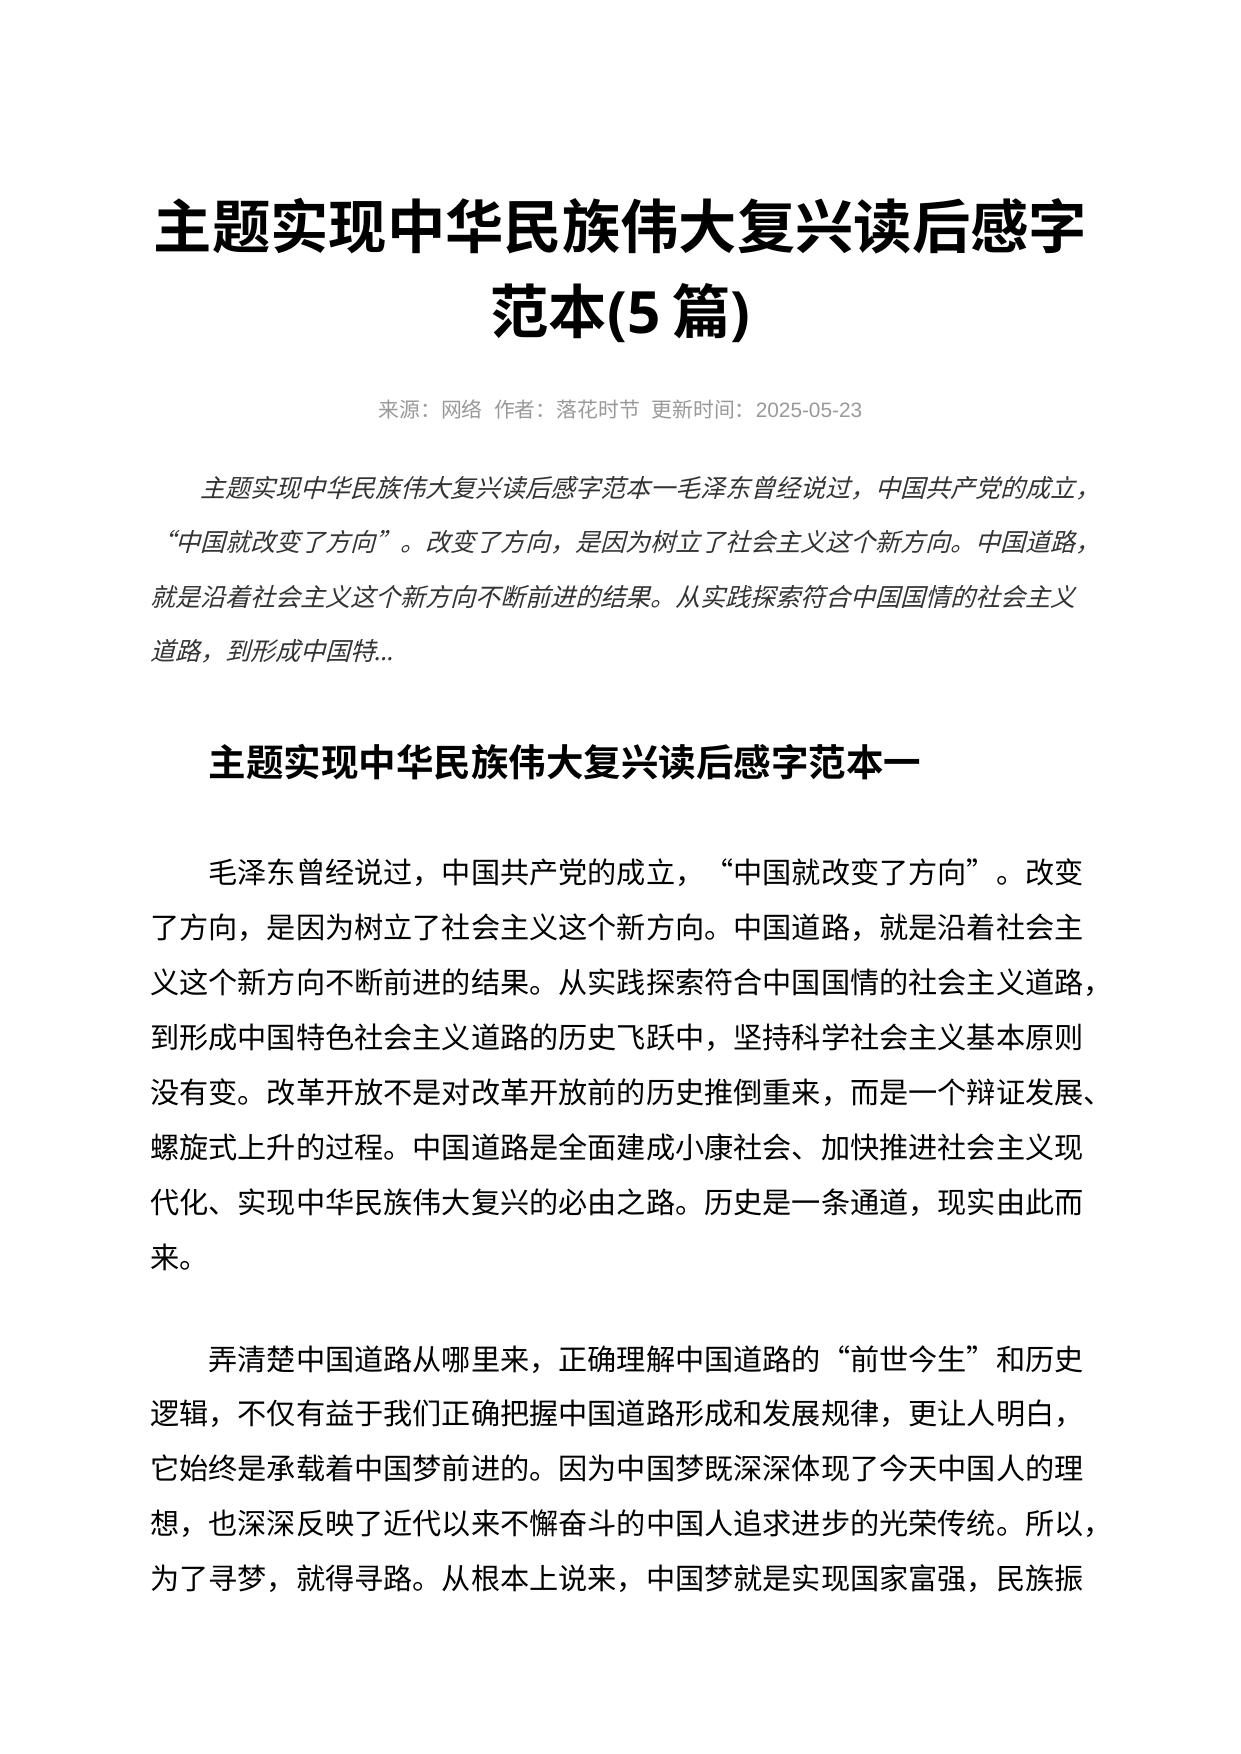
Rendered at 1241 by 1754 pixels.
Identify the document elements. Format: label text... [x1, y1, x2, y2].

text 来源：网络 作者：落花时节 更新时间：2025-05-23 [150, 397, 1090, 421]
text 主题实现中华民族伟大复兴读后感字范本一 [150, 733, 1090, 787]
subtitle 主题实现中华民族伟大复兴读后感字范本(5篇) [150, 181, 1090, 351]
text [150, 1336, 1090, 1598]
text 毛泽东曾经说过，中国共产党的成立，“中国就改变了方向”。改变了方向，是因为树立了社会主义这个新方向。中国道路，就是沿着社会主义这个新方向不断前进的结果。从实践探索符合中国国情的社会主义道路，到形成中国特色社会主义道路的历史飞跃中，坚持科学社会主义基本原则没有变。改革开放不是对改革开放前的历史推倒重来，而是一个辩证发展、螺旋式上升的过程。中国道路是全面建成小康社会、加快推进社会主义现代化、实现中华民族伟大复兴的必由之路。历史是一条通道，现实由此而来。 [150, 850, 1090, 1277]
text 主题实现中华民族伟大复兴读后感字范本一毛泽东曾经说过，中国共产党的成立，“中国就改变了方向”。改变了方向，是因为树立了社会主义这个新方向。中国道路，就是沿着社会主义这个新方向不断前进的结果。从实践探索符合中国国情的社会主义道路，到形成中国特... [150, 468, 1090, 668]
